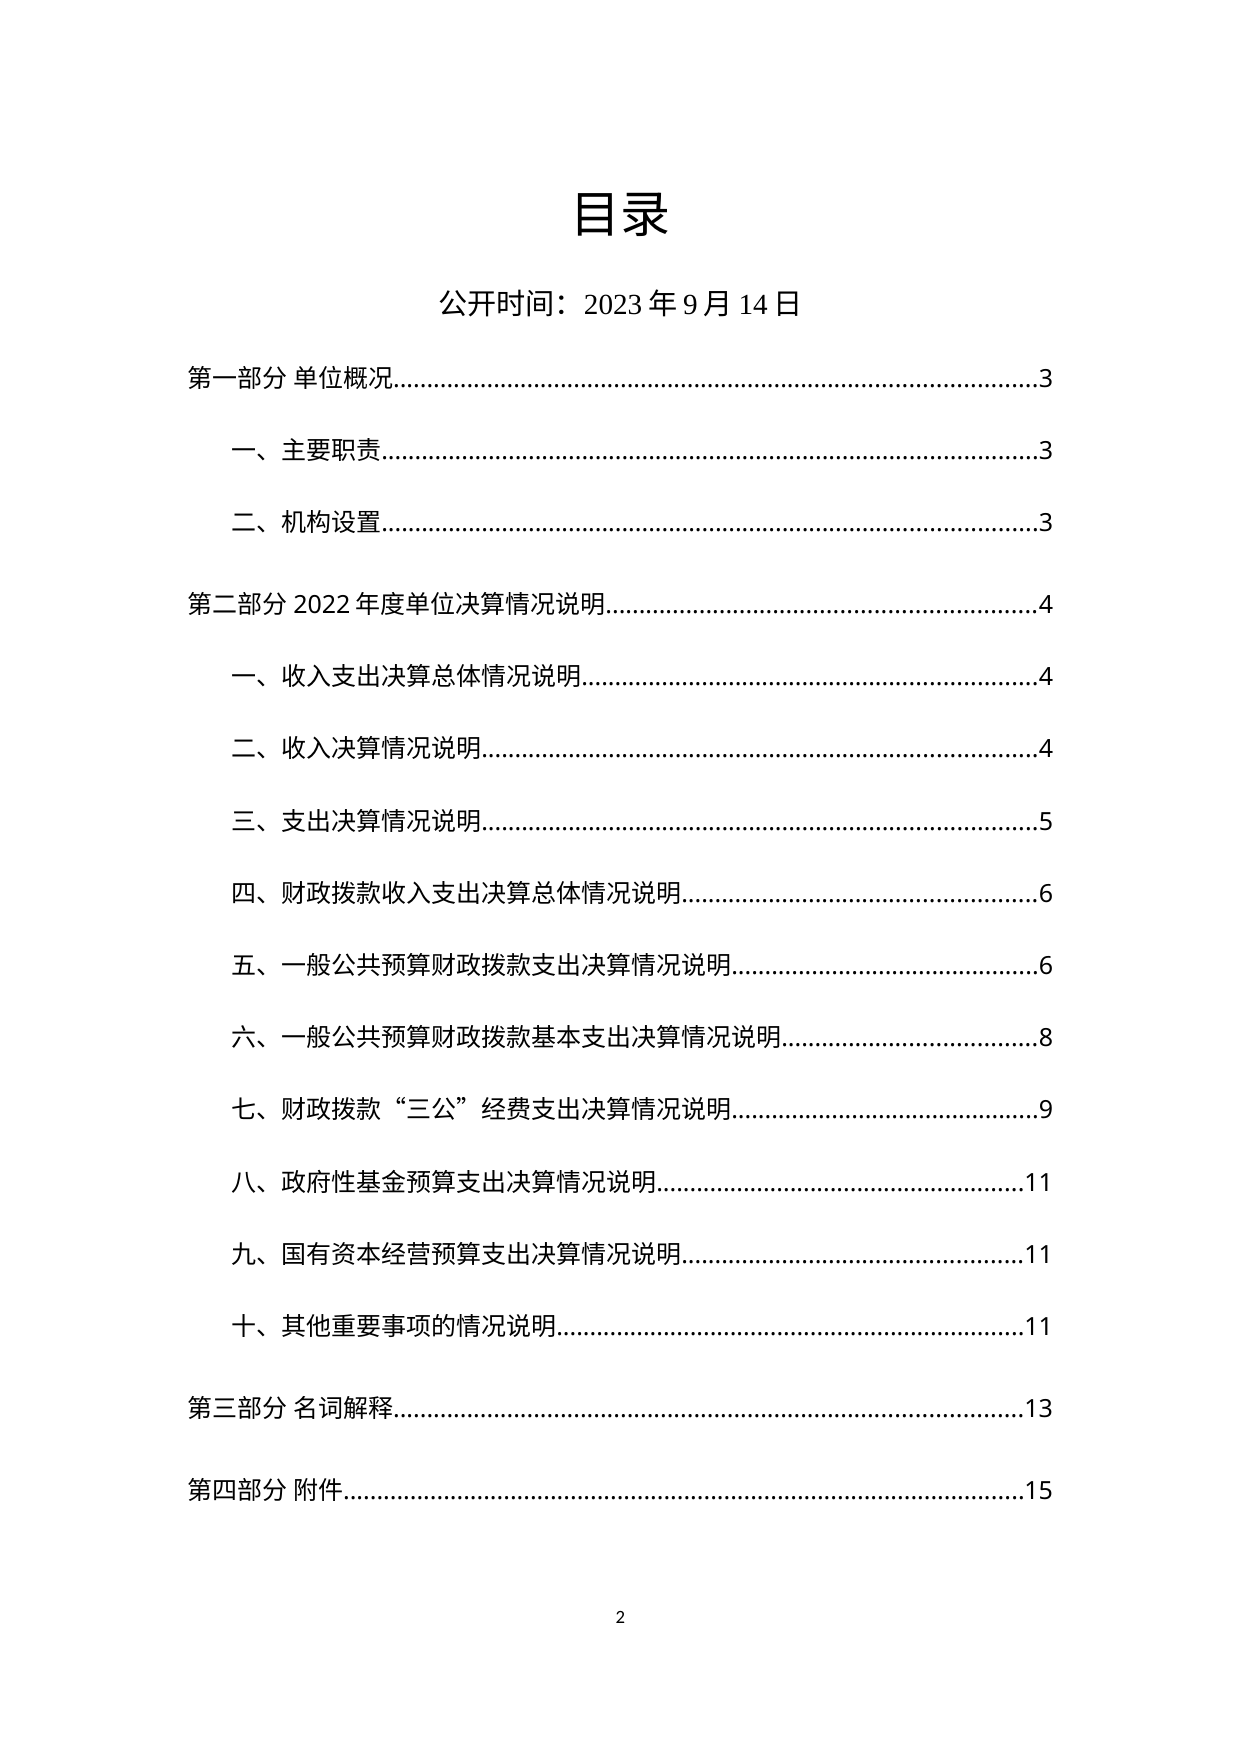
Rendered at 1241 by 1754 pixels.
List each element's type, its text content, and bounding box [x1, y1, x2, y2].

text 公开时间：2023年9月14日 [187, 269, 1053, 334]
text 目录 [187, 162, 1053, 259]
